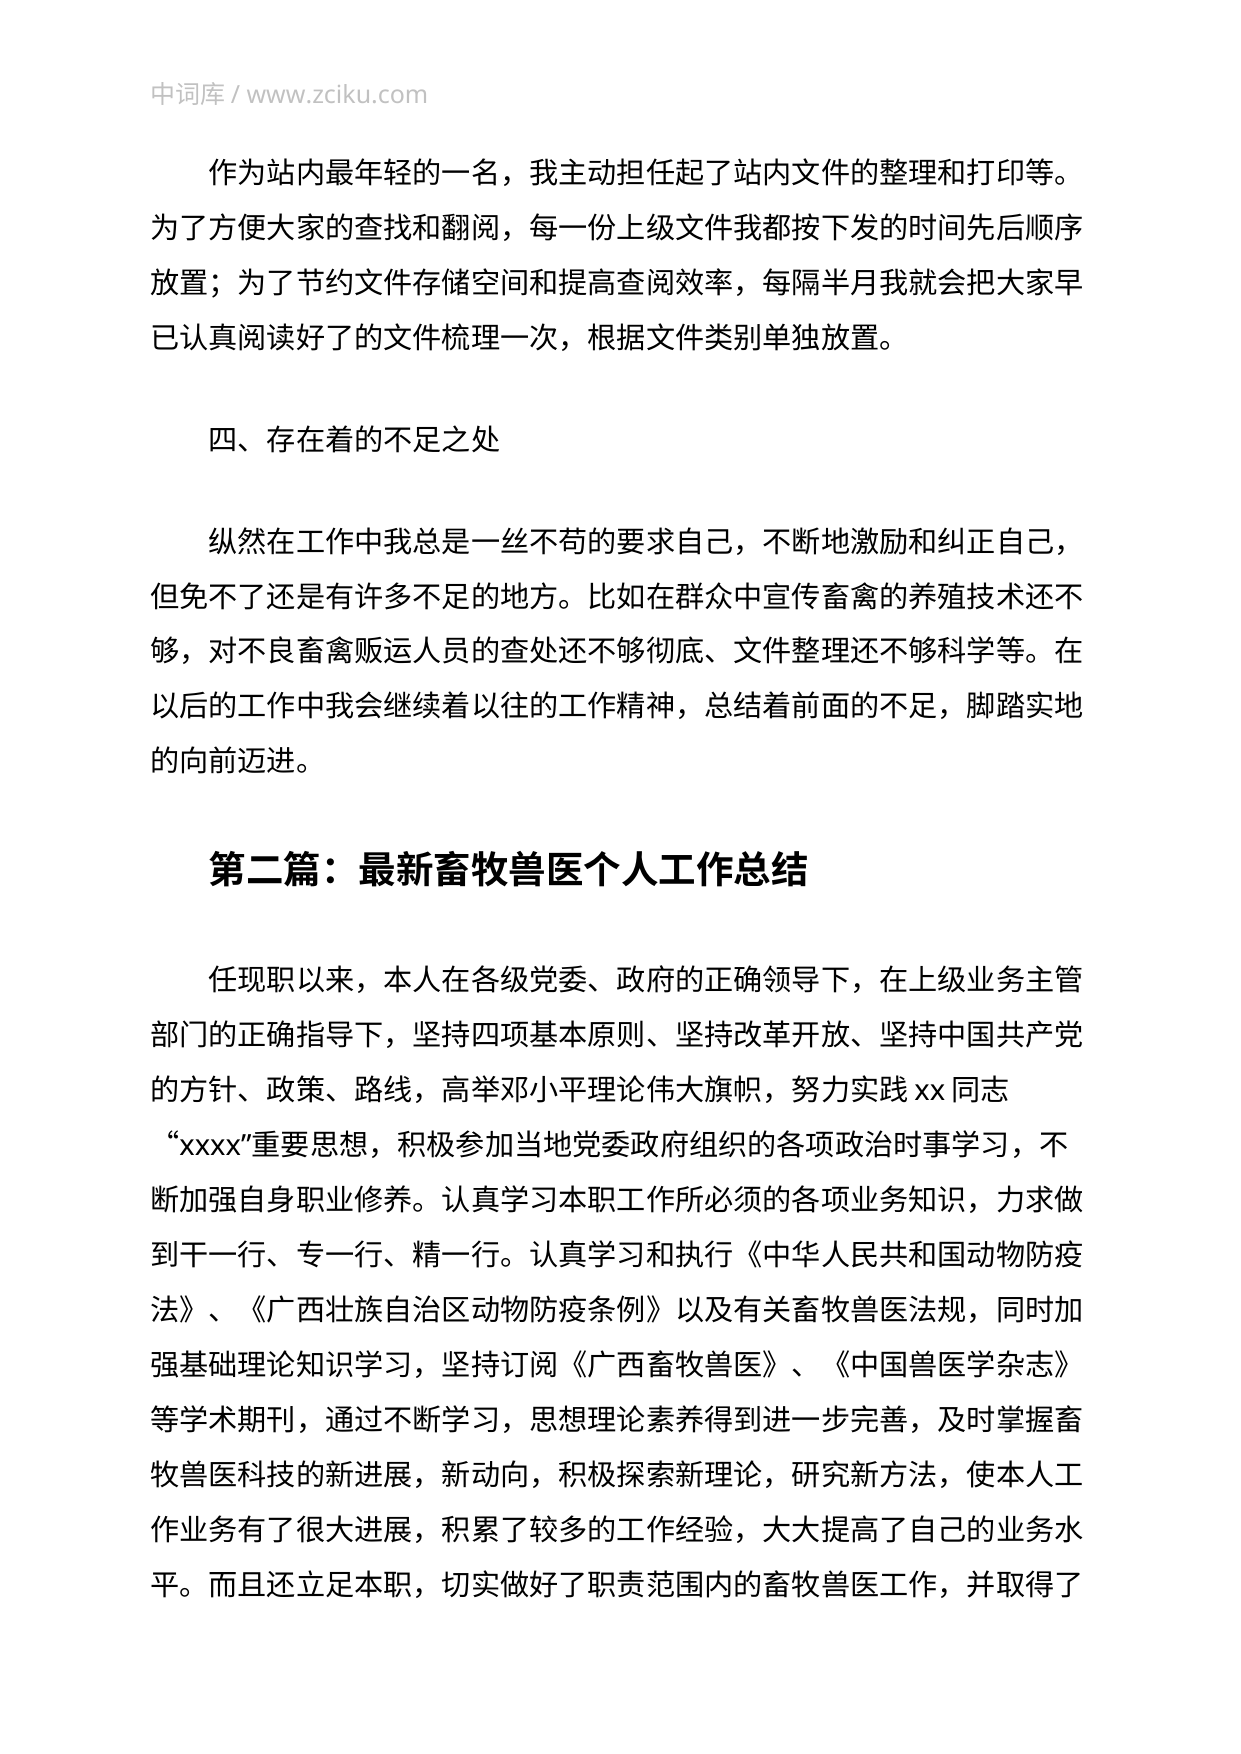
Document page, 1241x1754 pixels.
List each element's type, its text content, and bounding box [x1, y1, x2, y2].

text 四、存在着的不足之处 [150, 416, 1090, 459]
text 纵然在工作中我总是一丝不苟的要求自己，不断地激励和纠正自己，但免不了还是有许多不足的地方。比如在群众中宣传畜禽的养殖技术还不够，对不良畜禽贩运人员的查处还不够彻底、文件整理还不够科学等。在以后的工作中我会继续着以往的工作精神，总结着前面的不足，脚踏实地的向前迈进。 [150, 518, 1090, 780]
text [150, 957, 1090, 1603]
text 作为站内最年轻的一名，我主动担任起了站内文件的整理和打印等。为了方便大家的查找和翻阅，每一份上级文件我都按下发的时间先后顺序放置；为了节约文件存储空间和提高查阅效率，每隔半月我就会把大家早已认真阅读好了的文件梳理一次，根据文件类别单独放置。 [150, 150, 1090, 357]
text 第二篇：最新畜牧兽医个人工作总结 [150, 839, 1090, 894]
